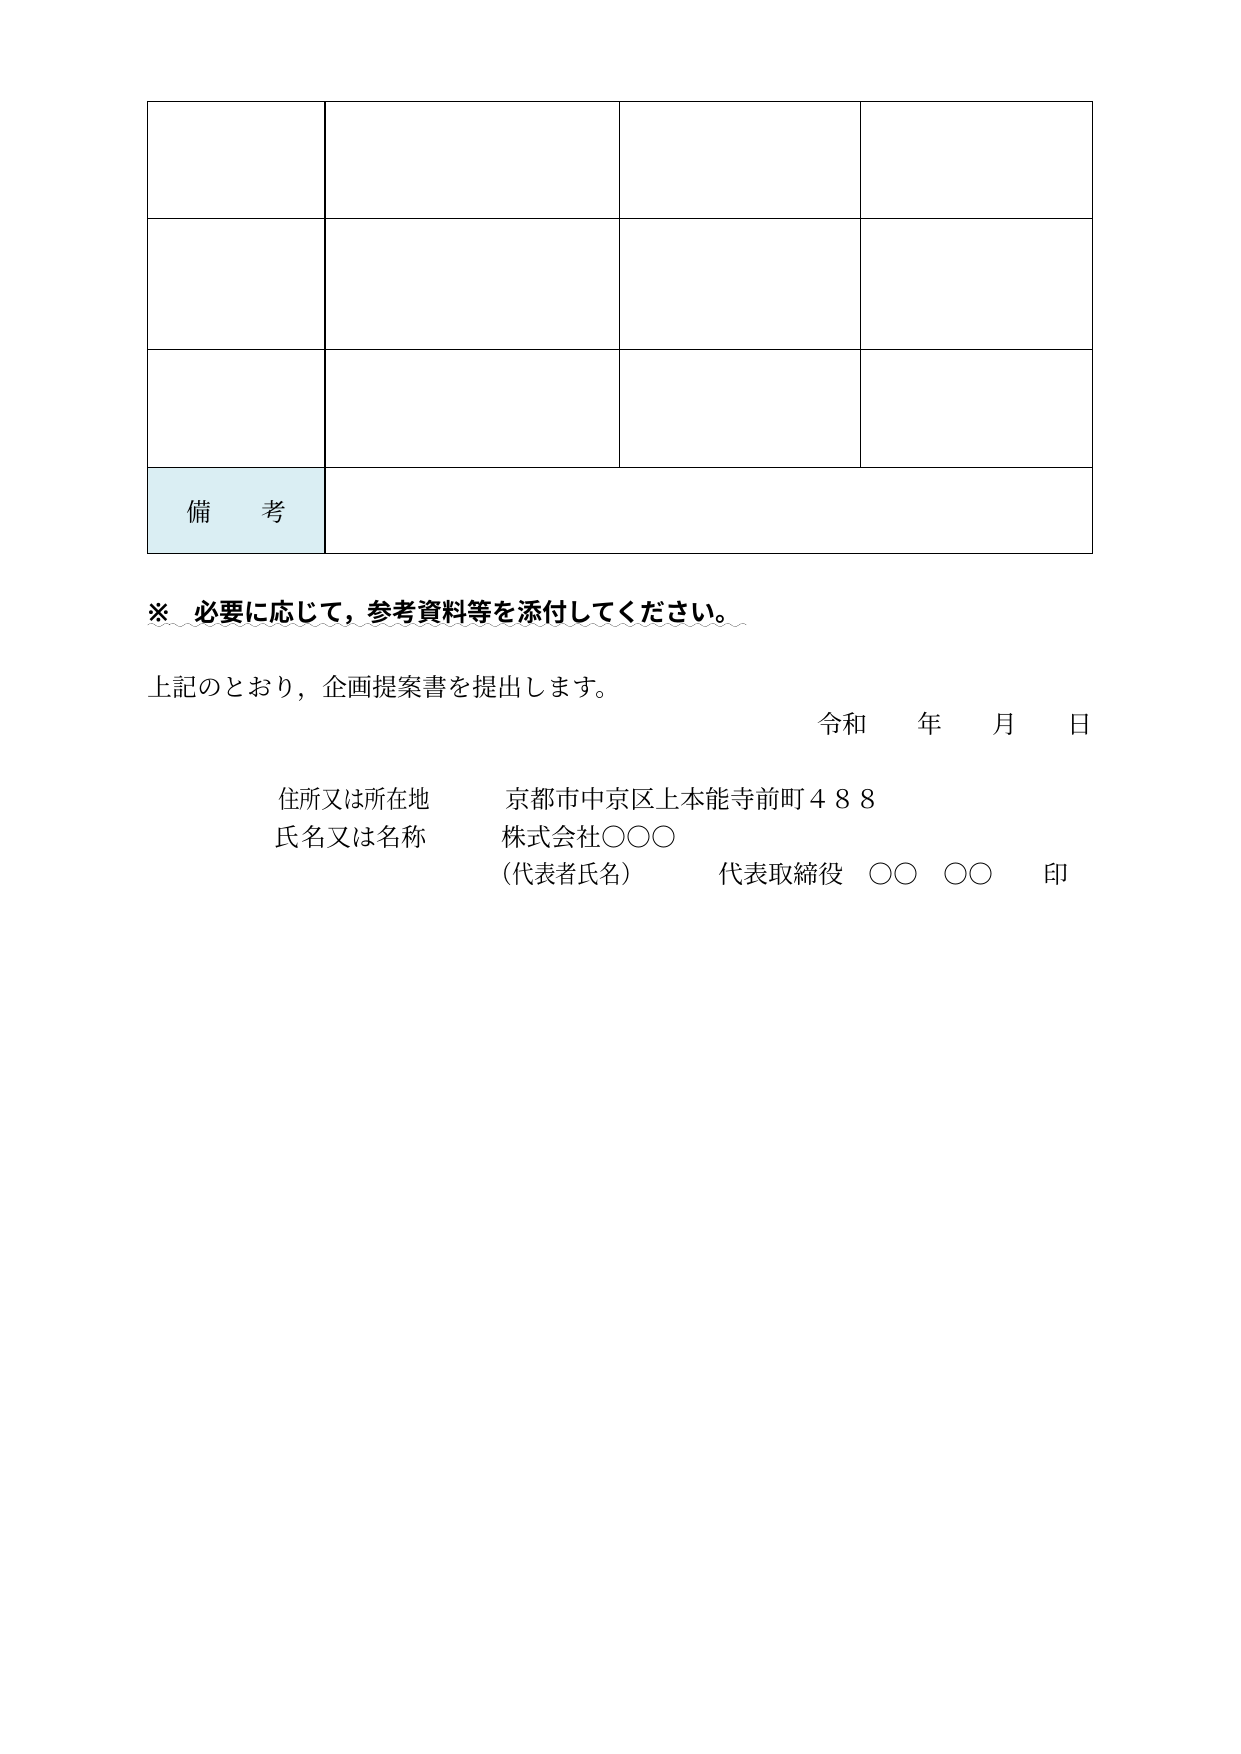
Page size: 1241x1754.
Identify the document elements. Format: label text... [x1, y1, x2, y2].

table_cell [148, 350, 324, 467]
table_cell [148, 102, 324, 218]
text ※ 必要に応じて，参考資料等を添付してください。 [148, 592, 1092, 629]
text 住所又は所在地 京都市中京区上本能寺前町４８８ [148, 779, 1092, 817]
table_cell [326, 350, 619, 467]
table_cell [620, 350, 860, 467]
table_cell [620, 102, 860, 218]
table_cell [861, 102, 1092, 218]
text 上記のとおり，企画提案書を提出します。 [148, 667, 1092, 704]
table_cell [861, 350, 1092, 467]
table_cell [326, 468, 1092, 553]
table_cell [861, 219, 1092, 349]
table_cell [148, 219, 324, 349]
table_cell 備 考 [148, 468, 324, 553]
table_cell [326, 219, 619, 349]
table_cell [620, 219, 860, 349]
text 氏名又は名称 株式会社○○○ [148, 817, 1092, 854]
text 令和 年 月 日 [148, 704, 1092, 742]
table_cell [326, 102, 619, 218]
text （代表者氏名） 代表取締役 ○○ ○○ 印 [148, 854, 1092, 892]
